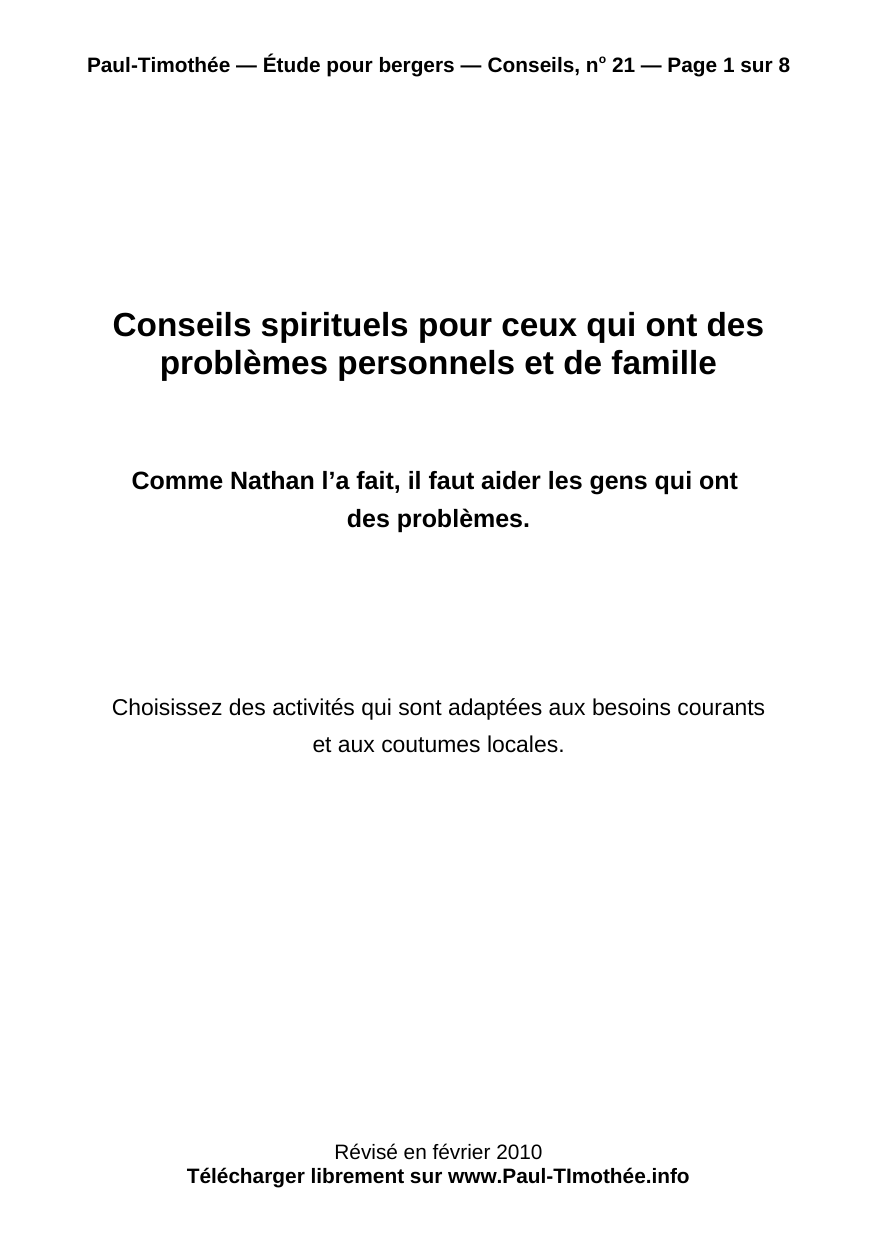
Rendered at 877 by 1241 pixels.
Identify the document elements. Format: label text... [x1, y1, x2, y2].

text Conseils spirituels pour ceux qui ont des problèmes personnels et de famille [75, 305, 802, 382]
text Choisissez des activités qui sont adaptées aux besoins courants et aux coutumes locales. [75, 682, 802, 757]
text Comme Nathan l’a fait, il faut aider les gens qui ont des problèmes. [75, 457, 802, 532]
